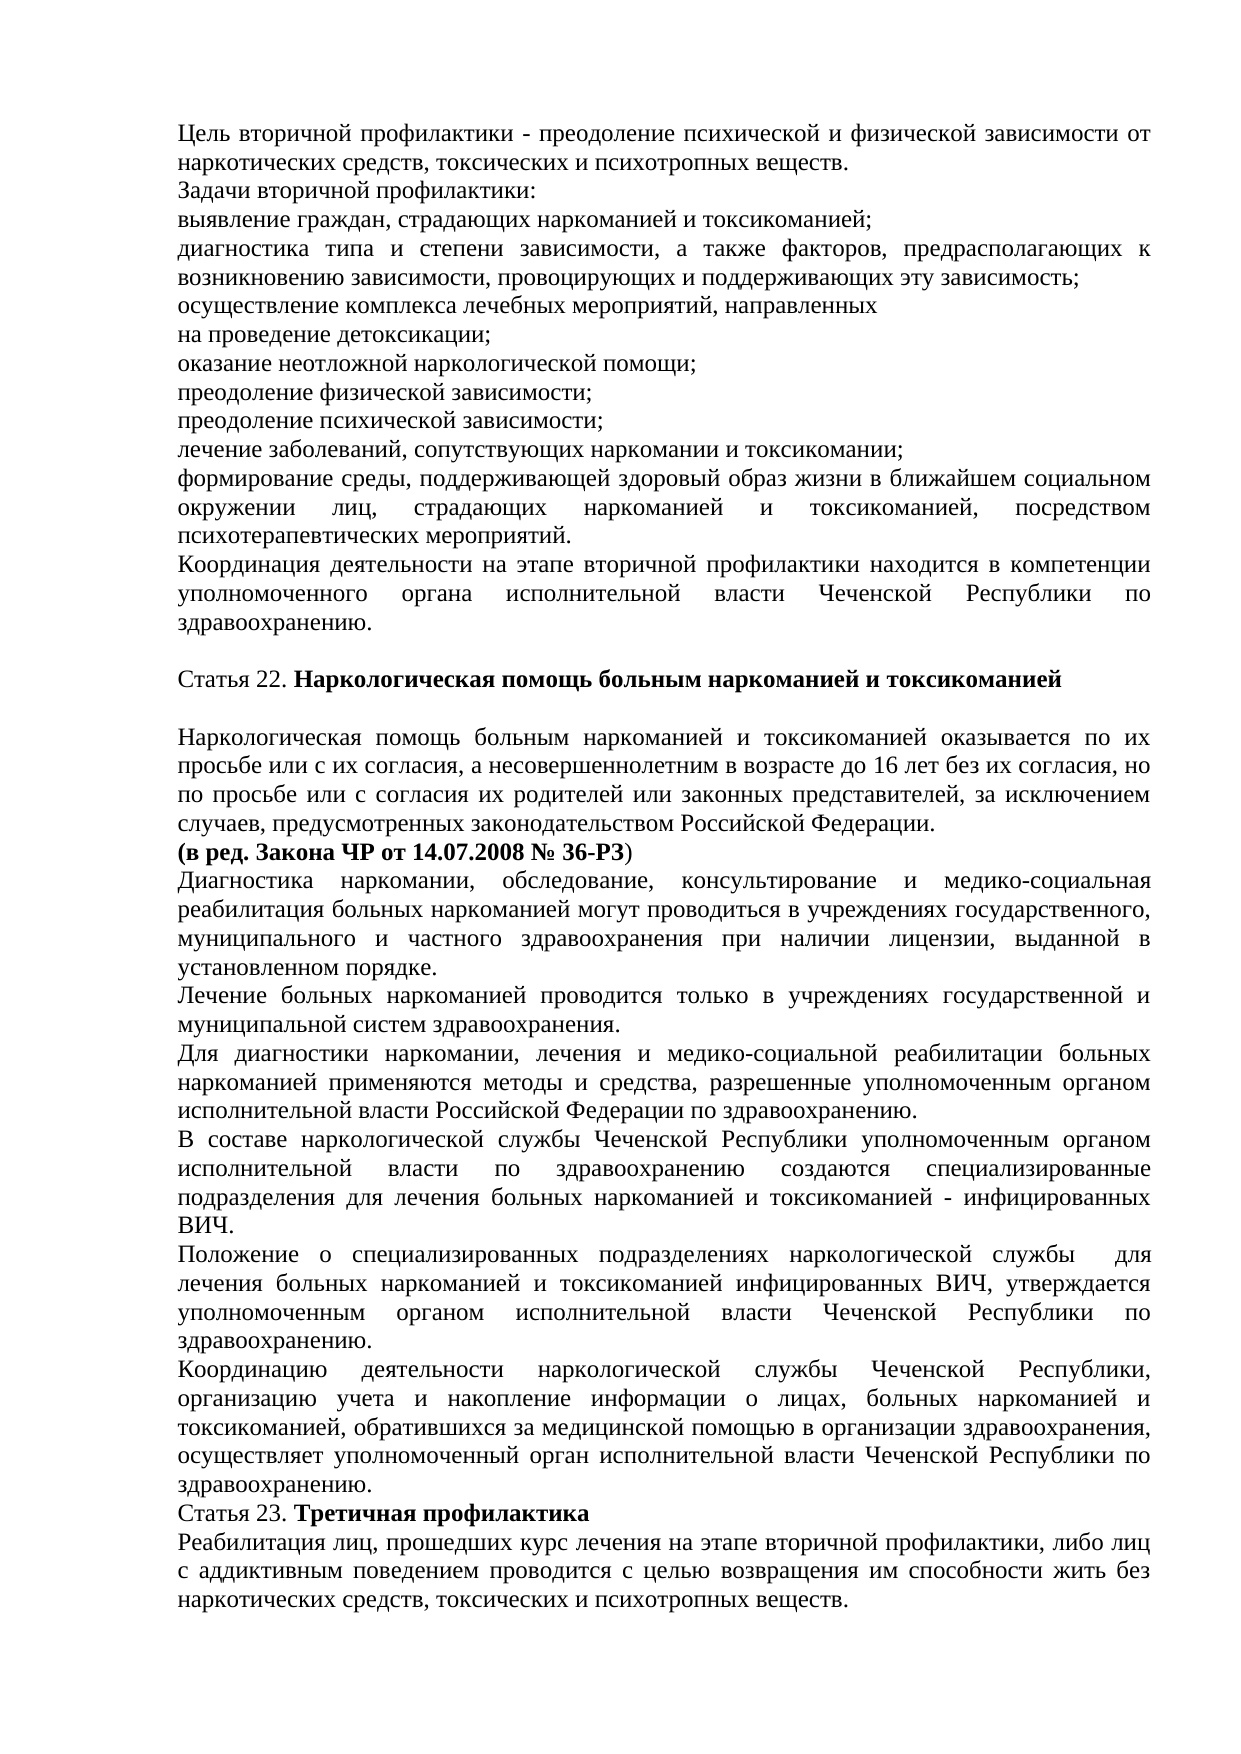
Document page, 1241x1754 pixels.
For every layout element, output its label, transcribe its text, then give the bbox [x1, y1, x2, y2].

text Координацию деятельности наркологической службы Чеченской Республики, организацию учета и накопление информации о лицах, больных наркоманией и токсикоманией, обратившихся за медицинской помощью в организации здравоохранения, осуществляет уполномоченный орган исполнительной власти Чеченской Республики по здравоохранению. [177, 1354, 1152, 1498]
text Диагностика наркомании, обследование, консультирование и медико-социальная реабилитация больных наркоманией могут проводиться в учреждениях государственного, муниципального и частного здравоохранения при наличии лицензии, выданной в установленном порядке. [177, 866, 1152, 981]
text Задачи вторичной профилактики: [177, 176, 1152, 204]
text осуществление комплекса лечебных мероприятий, направленных [177, 291, 1152, 319]
text Наркологическая помощь больным наркоманией и токсикоманией оказывается по их просьбе или с их согласия, а несовершеннолетним в возрасте до 16 лет без их согласия, но по просьбе или с согласия их родителей или законных представителей, за исключением случаев, предусмотренных законодательством Российской Федерации. [177, 722, 1152, 837]
text Цель вторичной профилактики - преодоление психической и физической зависимости от наркотических средств, токсических и психотропных веществ. [177, 118, 1152, 176]
text диагностика типа и степени зависимости, а также факторов, предрасполагающих к возникновению зависимости, провоцирующих и поддерживающих эту зависимость; [177, 233, 1152, 291]
text Положение о специализированных подразделениях наркологической службы для лечения больных наркоманией и токсикоманией инфицированных ВИЧ, утверждается уполномоченным органом исполнительной власти Чеченской Республики по здравоохранению. [177, 1239, 1152, 1354]
text преодоление психической зависимости; [177, 406, 1152, 434]
text В составе наркологической службы Чеченской Республики уполномоченным органом исполнительной власти по здравоохранению создаются специализированные подразделения для лечения больных наркоманией и токсикоманией - инфицированных ВИЧ. [177, 1124, 1152, 1239]
text оказание неотложной наркологической помощи; [177, 348, 1152, 377]
text Лечение больных наркоманией проводится только в учреждениях государственной и муниципальной систем здравоохранения. [177, 981, 1152, 1038]
text Для диагностики наркомании, лечения и медико-социальной реабилитации больных наркоманией применяются методы и средства, разрешенные уполномоченным органом исполнительной власти Российской Федерации по здравоохранению. [177, 1038, 1152, 1124]
text лечение заболеваний, сопутствующих наркомании и токсикомании; [177, 434, 1152, 463]
text Статья 23. Третичная профилактика [177, 1498, 1152, 1527]
text (в ред. Закона ЧР от 14.07.2008 № 36-РЗ) [177, 837, 1152, 866]
text Статья 22. Наркологическая помощь больным наркоманией и токсикоманией [177, 664, 1152, 693]
text на проведение детоксикации; [177, 319, 1152, 348]
text выявление граждан, страдающих наркоманией и токсикоманией; [177, 204, 1152, 233]
text Координация деятельности на этапе вторичной профилактики находится в компетенции уполномоченного органа исполнительной власти Чеченской Республики по здравоохранению. [177, 549, 1152, 636]
text формирование среды, поддерживающей здоровый образ жизни в ближайшем социальном окружении лиц, страдающих наркоманией и токсикоманией, посредством психотерапевтических мероприятий. [177, 463, 1152, 549]
text преодоление физической зависимости; [177, 377, 1152, 406]
text Реабилитация лиц, прошедших курс лечения на этапе вторичной профилактики, либо лиц с аддиктивным поведением проводится с целью возвращения им способности жить без наркотических средств, токсических и психотропных веществ. [177, 1527, 1152, 1613]
